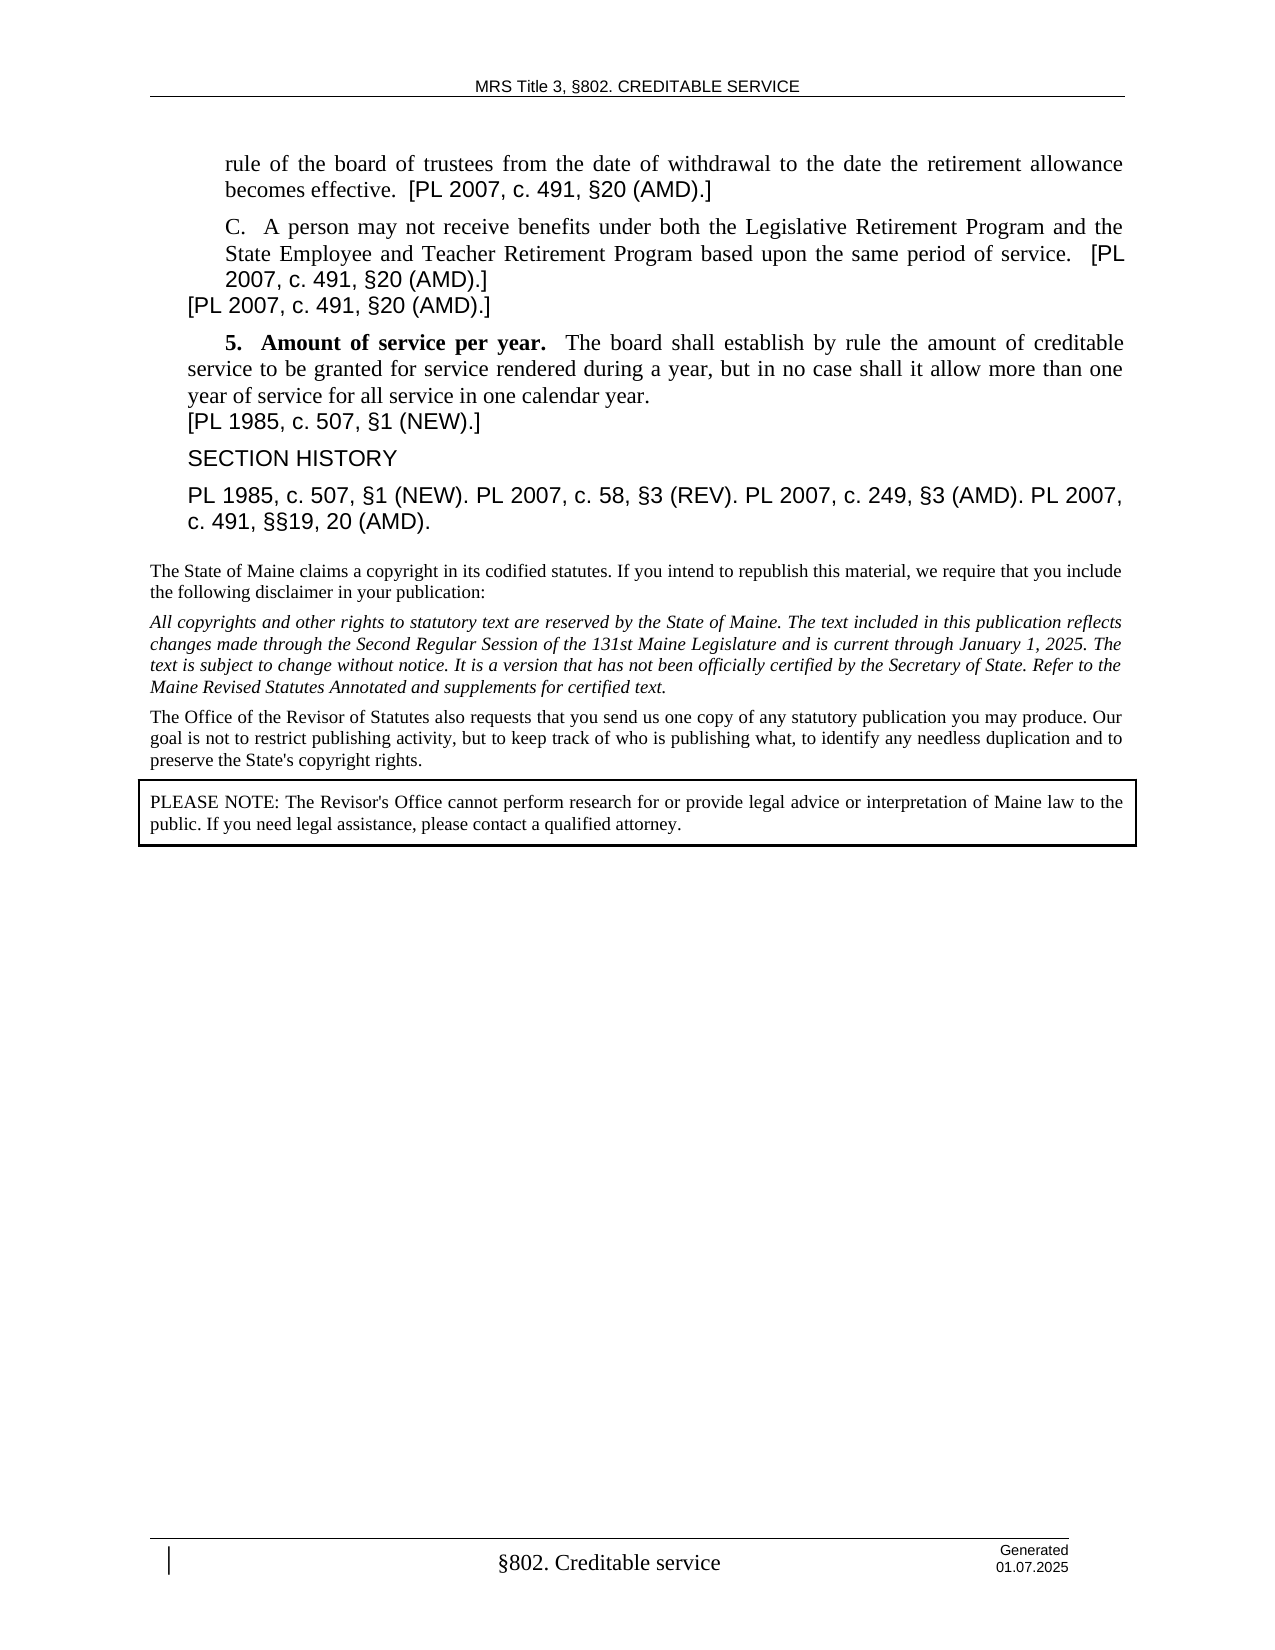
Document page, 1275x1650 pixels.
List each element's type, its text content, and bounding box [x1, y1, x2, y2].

text [PL 2007, c. 491, §20 (AMD).] [187, 292, 1125, 319]
text The Office of the Revisor of Statutes also requests that you send us one copy of any statutory publication you may produce. Our goal is not to restrict publishing activity, but to keep track of who is publishing what, to identify any needless duplication and to preserve the State's copyright rights. [150, 706, 1125, 770]
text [225, 150, 1125, 203]
text SECTION HISTORY [187, 445, 1125, 471]
text The State of Maine claims a copyright in its codified statutes. If you intend to republish this material, we require that you include the following disclaimer in your publication: [150, 559, 1125, 603]
text PL 1985, c. 507, §1 (NEW). PL 2007, c. 58, §3 (REV). PL 2007, c. 249, §3 (AMD). PL 2007, c. 491, §§19, 20 (AMD). [187, 482, 1125, 534]
text [PL 1985, c. 507, §1 (NEW).] [187, 408, 1125, 434]
text C. A person may not receive benefits under both the Legislative Retirement Program and the State Employee and Teacher Retirement Program based upon the same period of service. [PL 2007, c. 491, §20 (AMD).] [225, 213, 1125, 292]
text All copyrights and other rights to statutory text are reserved by the State of Maine. The text included in this publication reflects changes made through the Second Regular Session of the 131st Maine Legislature and is current through January 1, 2025 . The text is subject to change without notice. It is a version that has not been officially certified by the Secretary of State. Refer to the Maine Revised Statutes Annotated and supplements for certified text. [150, 611, 1125, 697]
text PLEASE NOTE: The Revisor's Office cannot perform research for or provide legal advice or interpretation of Maine law to the public. If you need legal assistance, please contact a qualified attorney. [140, 781, 1135, 844]
text 5. Amount of service per year. The board shall establish by rule the amount of creditable service to be granted for service rendered during a year, but in no case shall it allow more than one year of service for all service in one calendar year. [187, 329, 1125, 408]
